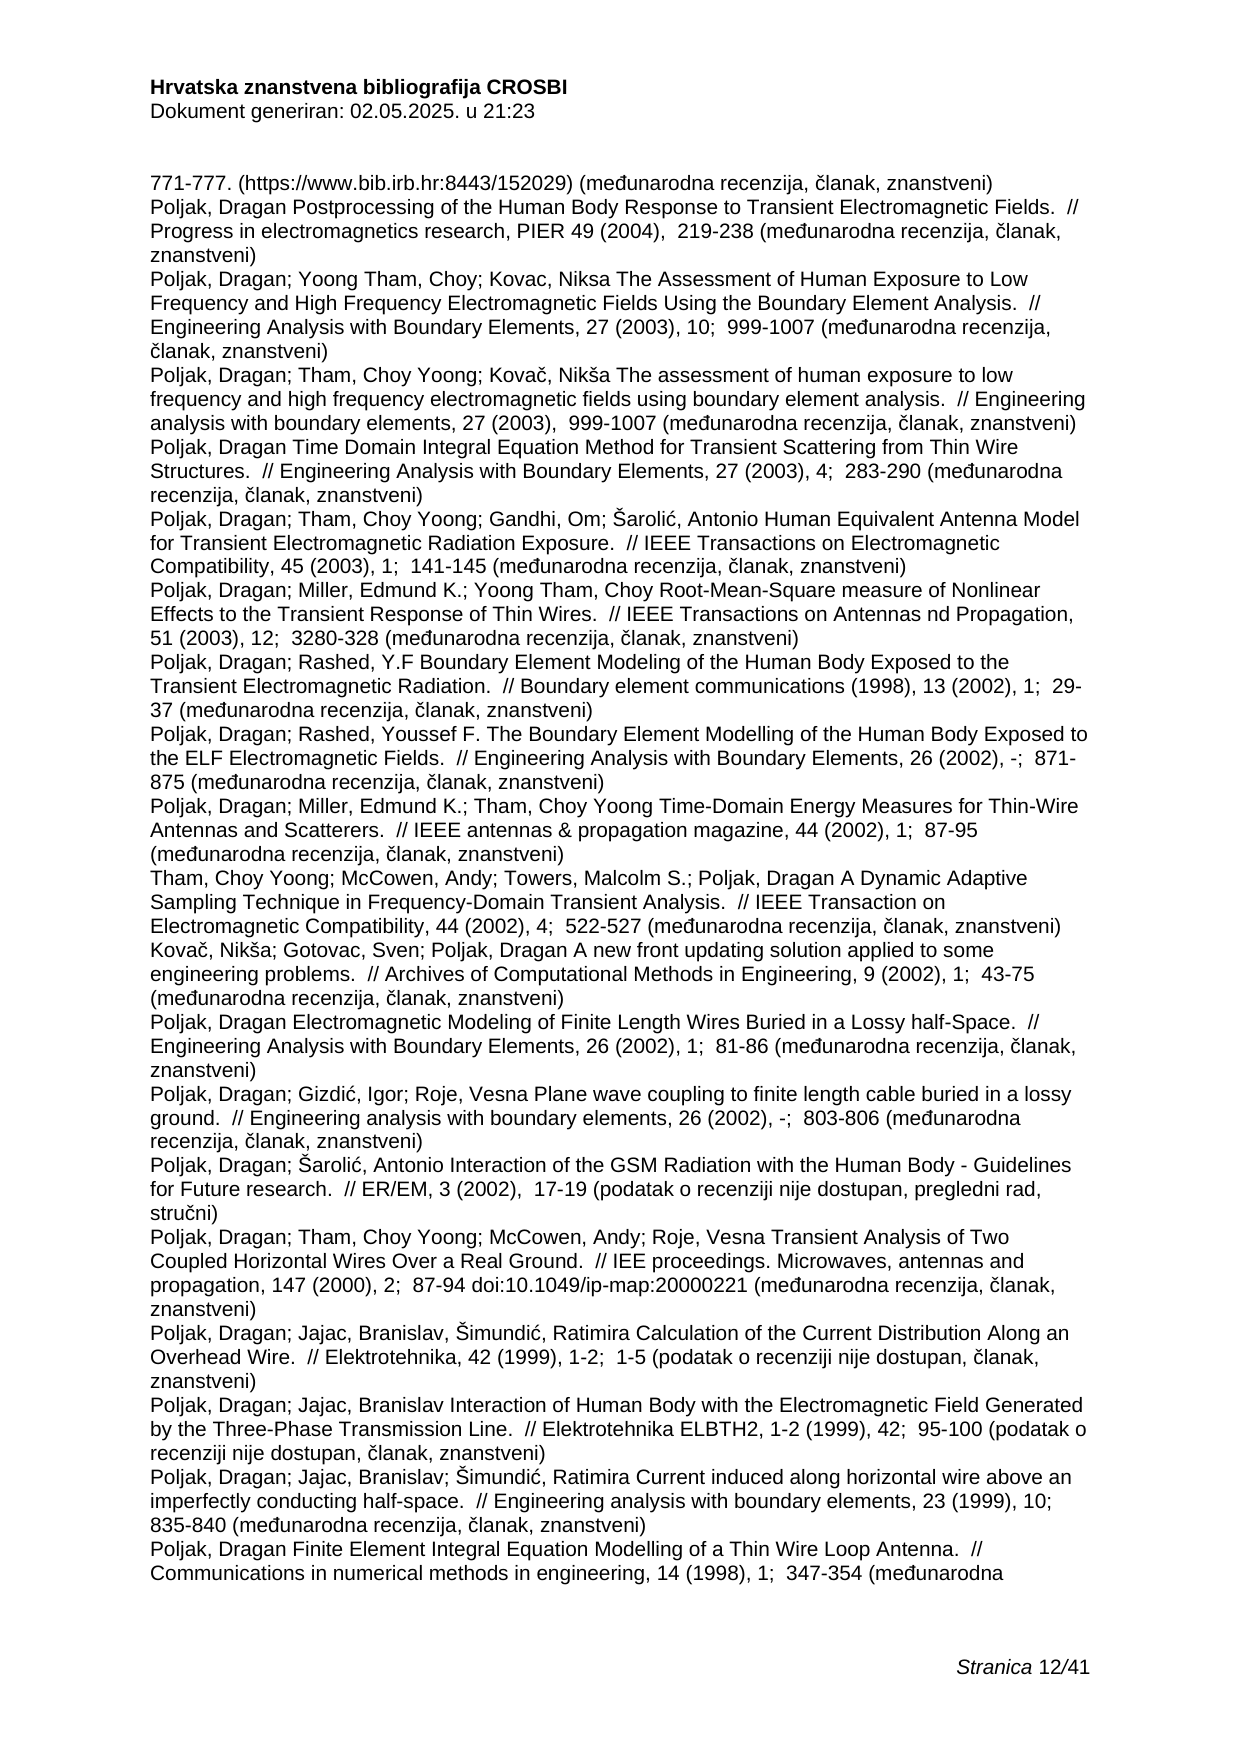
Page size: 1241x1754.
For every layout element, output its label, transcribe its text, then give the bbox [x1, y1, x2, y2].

text Poljak, Dragan; Gizdić, Igor; Roje, Vesna [150, 1081, 1090, 1153]
text Poljak, Dragan; Rashed, Y.F [150, 650, 1090, 722]
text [150, 171, 1090, 195]
text Poljak, Dragan; Tham, Choy Yoong; Gandhi, Om; Šarolić, Antonio [150, 506, 1090, 578]
text Poljak, Dragan; Šarolić, Antonio [150, 1153, 1090, 1225]
text Poljak, Dragan; Jajac, Branislav [150, 1393, 1090, 1465]
text Poljak, Dragan [150, 1537, 1090, 1584]
text Poljak, Dragan; Tham, Choy Yoong; McCowen, Andy; Roje, Vesna [150, 1225, 1090, 1321]
text Kovač, Nikša; Gotovac, Sven; Poljak, Dragan [150, 938, 1090, 1009]
text Poljak, Dragan; Jajac, Branislav; Šimundić, Ratimira [150, 1465, 1090, 1537]
text Poljak, Dragan; Miller, Edmund K.; Tham, Choy Yoong [150, 794, 1090, 866]
text Poljak, Dragan; Miller, Edmund K.; Yoong Tham, Choy [150, 578, 1090, 650]
text Tham, Choy Yoong; McCowen, Andy; Towers, Malcolm S.; Poljak, Dragan [150, 866, 1090, 938]
text Poljak, Dragan [150, 195, 1090, 267]
text Poljak, Dragan [150, 1009, 1090, 1081]
text Poljak, Dragan; Jajac, Branislav, Šimundić, Ratimira [150, 1321, 1090, 1393]
text Poljak, Dragan; Rashed, Youssef F. [150, 722, 1090, 794]
text Poljak, Dragan; Tham, Choy Yoong; Kovač, Nikša [150, 363, 1090, 434]
text Poljak, Dragan [150, 434, 1090, 506]
text Poljak, Dragan; Yoong Tham, Choy; Kovac, Niksa [150, 267, 1090, 363]
